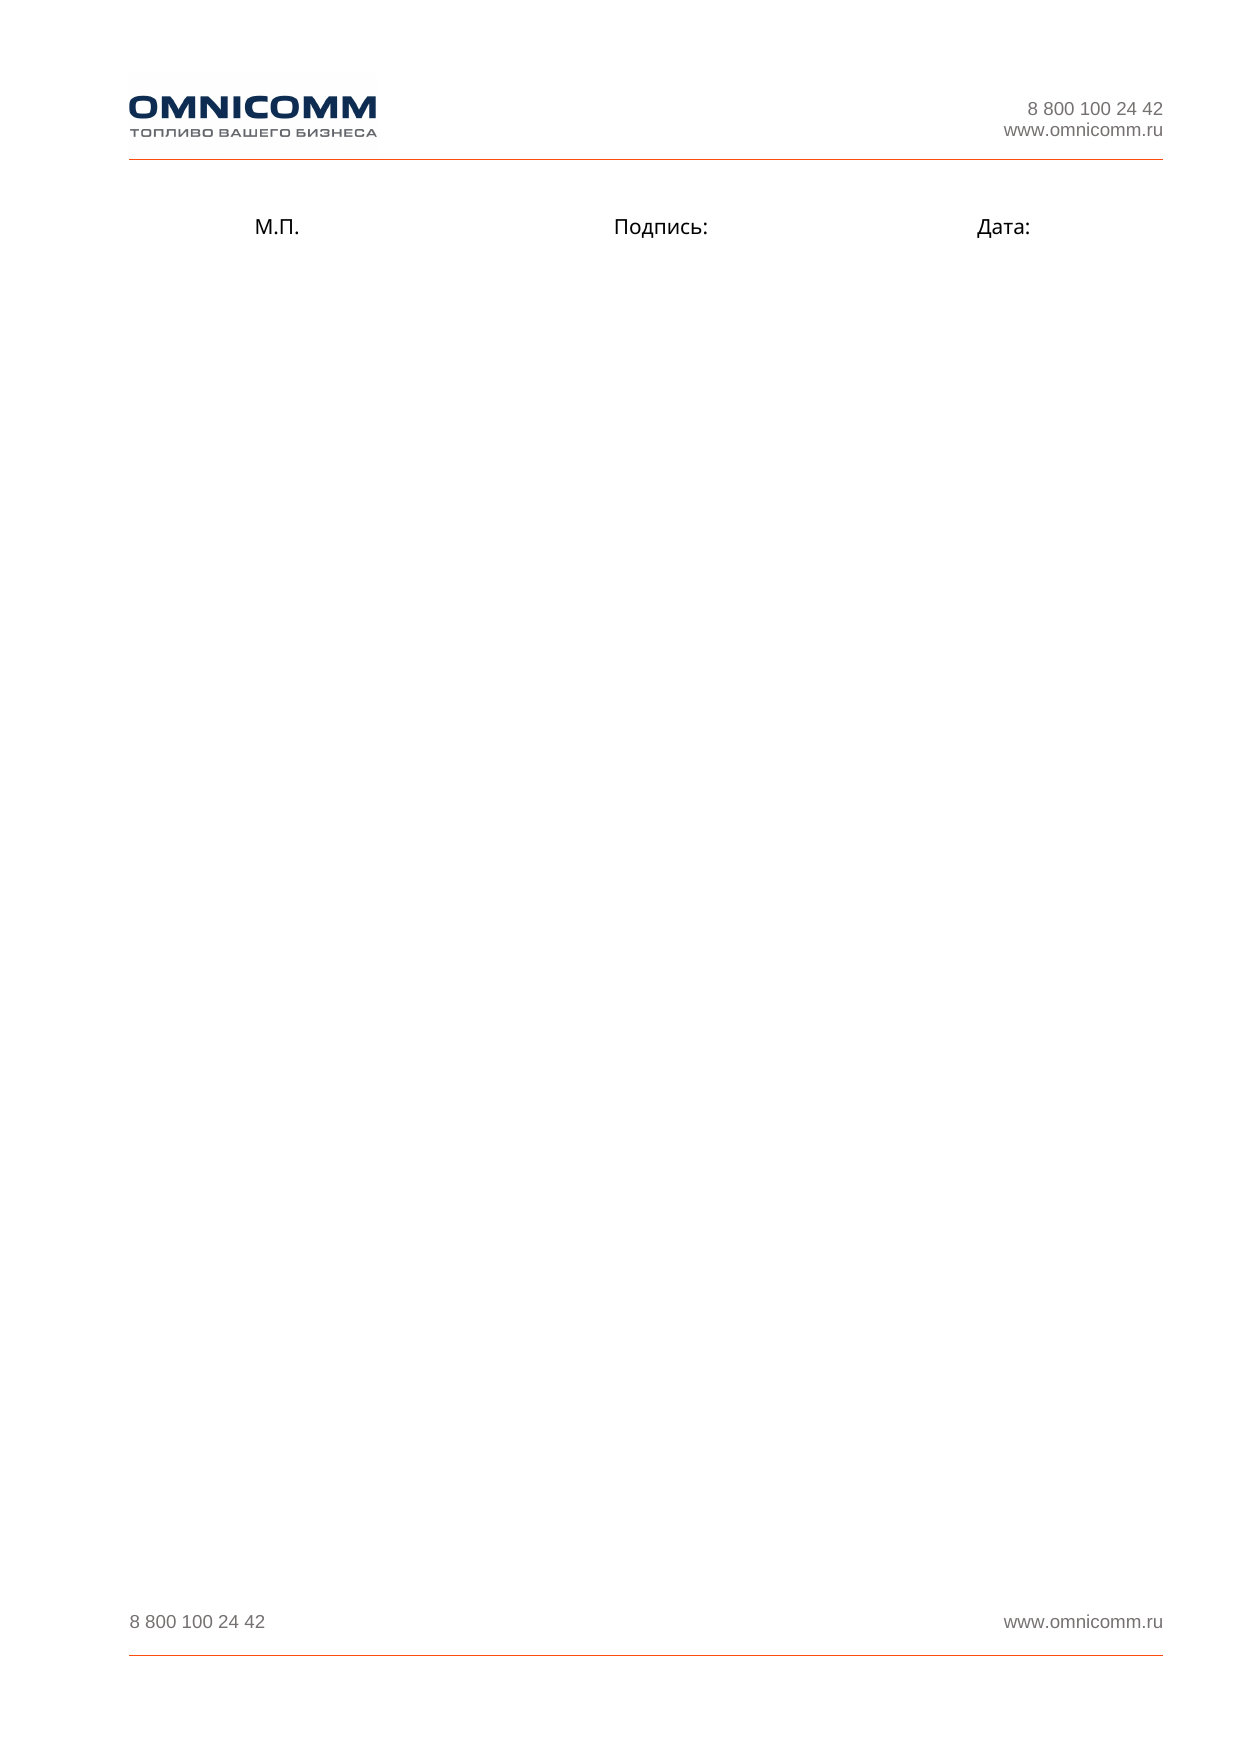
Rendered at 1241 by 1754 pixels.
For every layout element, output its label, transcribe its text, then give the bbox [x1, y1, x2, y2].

text М.П. Подпись: Дата: [133, 212, 1152, 241]
picture [129, 73, 378, 159]
